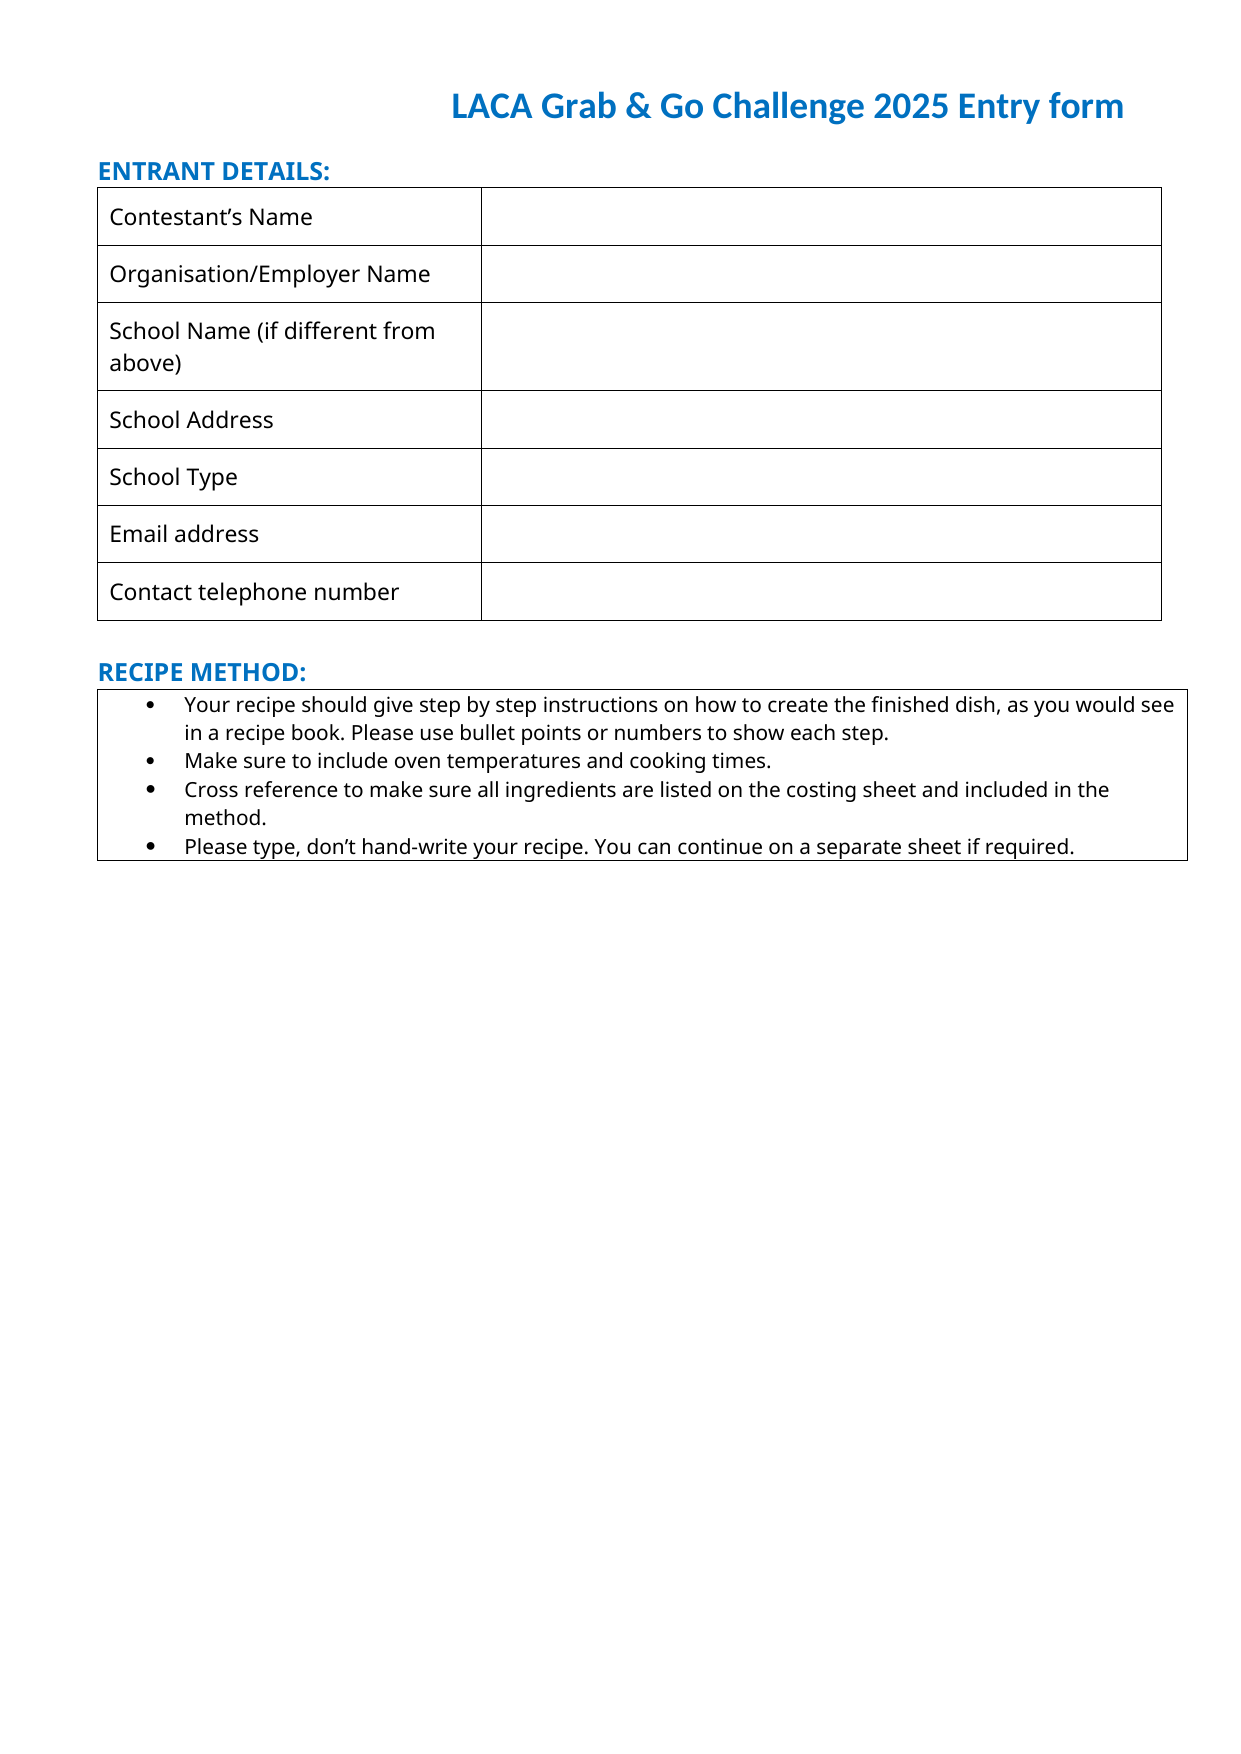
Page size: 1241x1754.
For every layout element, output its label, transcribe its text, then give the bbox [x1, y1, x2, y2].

table_cell [482, 506, 1161, 562]
text RECIPE METHOD: [97, 654, 1188, 689]
table_header Your recipe should give step by step instructions on how to create the finished dish, as you would see in a recipe book. Please use bullet points or numbers to show each step. Make sure to include oven temperatures and cooking times. Cross reference to make sure all ingredients are listed on the costing sheet and included in the method. Please type, don’t hand-write your recipe. You can continue on a separate sheet if required. [98, 690, 1187, 860]
table_cell [482, 563, 1161, 619]
table_cell Contact telephone number [98, 563, 481, 619]
table_cell [482, 391, 1161, 448]
table_cell School Type [98, 449, 481, 505]
table_header Contestant’s Name [98, 188, 481, 244]
table_cell [482, 246, 1161, 302]
table_cell Organisation/Employer Name [98, 246, 481, 302]
table_cell [482, 303, 1161, 390]
table_cell School Address [98, 391, 481, 448]
table_cell School Name (if different from above) [98, 303, 481, 390]
table_cell Email address [98, 506, 481, 562]
text ENTRANT DETAILS: [97, 153, 1188, 187]
table_cell [482, 449, 1161, 505]
table_header [482, 188, 1161, 244]
